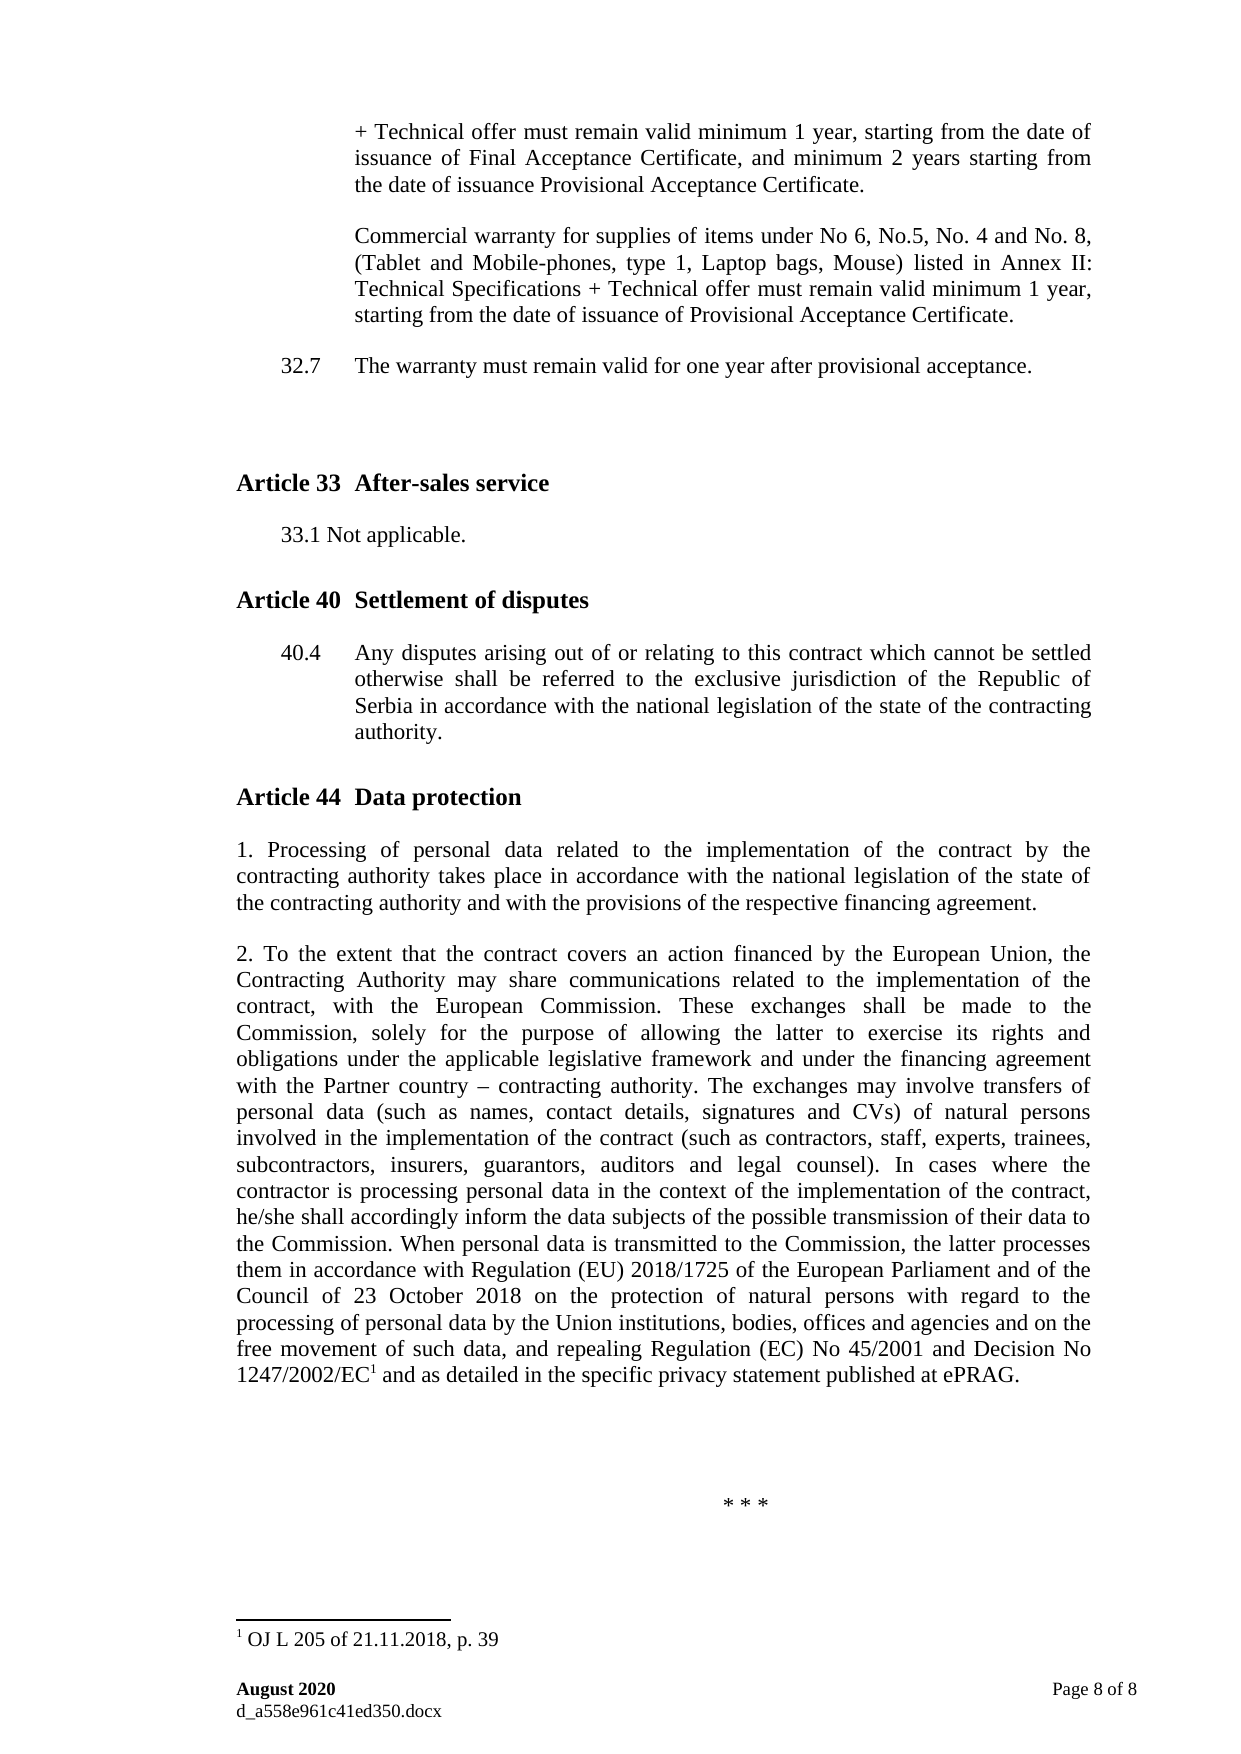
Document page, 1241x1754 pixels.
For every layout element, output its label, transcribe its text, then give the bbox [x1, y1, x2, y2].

text Article 33 After-sales service [236, 468, 1092, 497]
text 2. To the extent that the contract covers an action financed by the European Union, the Contracting Authority may share communications related to the implementation of the contract, with the European Commission. These exchanges shall be made to the Commission, solely for the purpose of allowing the latter to exercise its rights and obligations under the applicable legislative framework and under the financing agreement with the Partner country – contracting authority. The exchanges may involve transfers of personal data (such as names, contact details, signatures and CVs) of natural persons involved in the implementation of the contract (such as contractors, staff, experts, trainees, subcontractors, insurers, guarantors, auditors and legal counsel). In cases where the contractor is processing personal data in the context of the implementation of the contract, he/she shall accordingly inform the data subjects of the possible transmission of their data to the Commission. When personal data is transmitted to the Commission, the latter processes them in accordance with Regulation (EU) 2018/1725 of the European Parliament and of the Council of 23 October 2018 on the protection of natural persons with regard to the processing of personal data by the Union institutions, bodies, offices and agencies and on the free movement of such data, and repealing Regulation (EC) No 45/2001 and Decision No 1247/2002/EC and as detailed in the specific privacy statement published at ePRAG. [236, 940, 1092, 1388]
text 1. Processing of personal data related to the implementation of the contract by the contracting authority takes place in accordance with the national legislation of the state of the contracting authority and with the provisions of the respective financing agreement. [236, 836, 1092, 915]
text 33.1 Not applicable. [281, 522, 1092, 548]
text Article 44 Data protection [236, 782, 1092, 811]
text 32.7 The warranty must remain valid for one year after provisional acceptance. [281, 353, 1092, 379]
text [281, 118, 1092, 197]
text Article 40 Settlement of disputes [236, 585, 1092, 614]
text 40.4 Any disputes arising out of or relating to this contract which cannot be settled otherwise shall be referred to the exclusive jurisdiction of the Republic of Serbia in accordance with the national legislation of the state of the contracting authority. [281, 639, 1092, 744]
text Commercial warranty for supplies of items under No 6, No.5, No. 4 and No. 8, (Tablet and Mobile-phones, type 1, Laptop bags, Mouse) listed in Annex II: Technical Specifications + Technical offer must remain valid minimum 1 year, starting from the date of issuance of Provisional Acceptance Certificate. [354, 222, 1092, 328]
list * * * [399, 1492, 1092, 1518]
